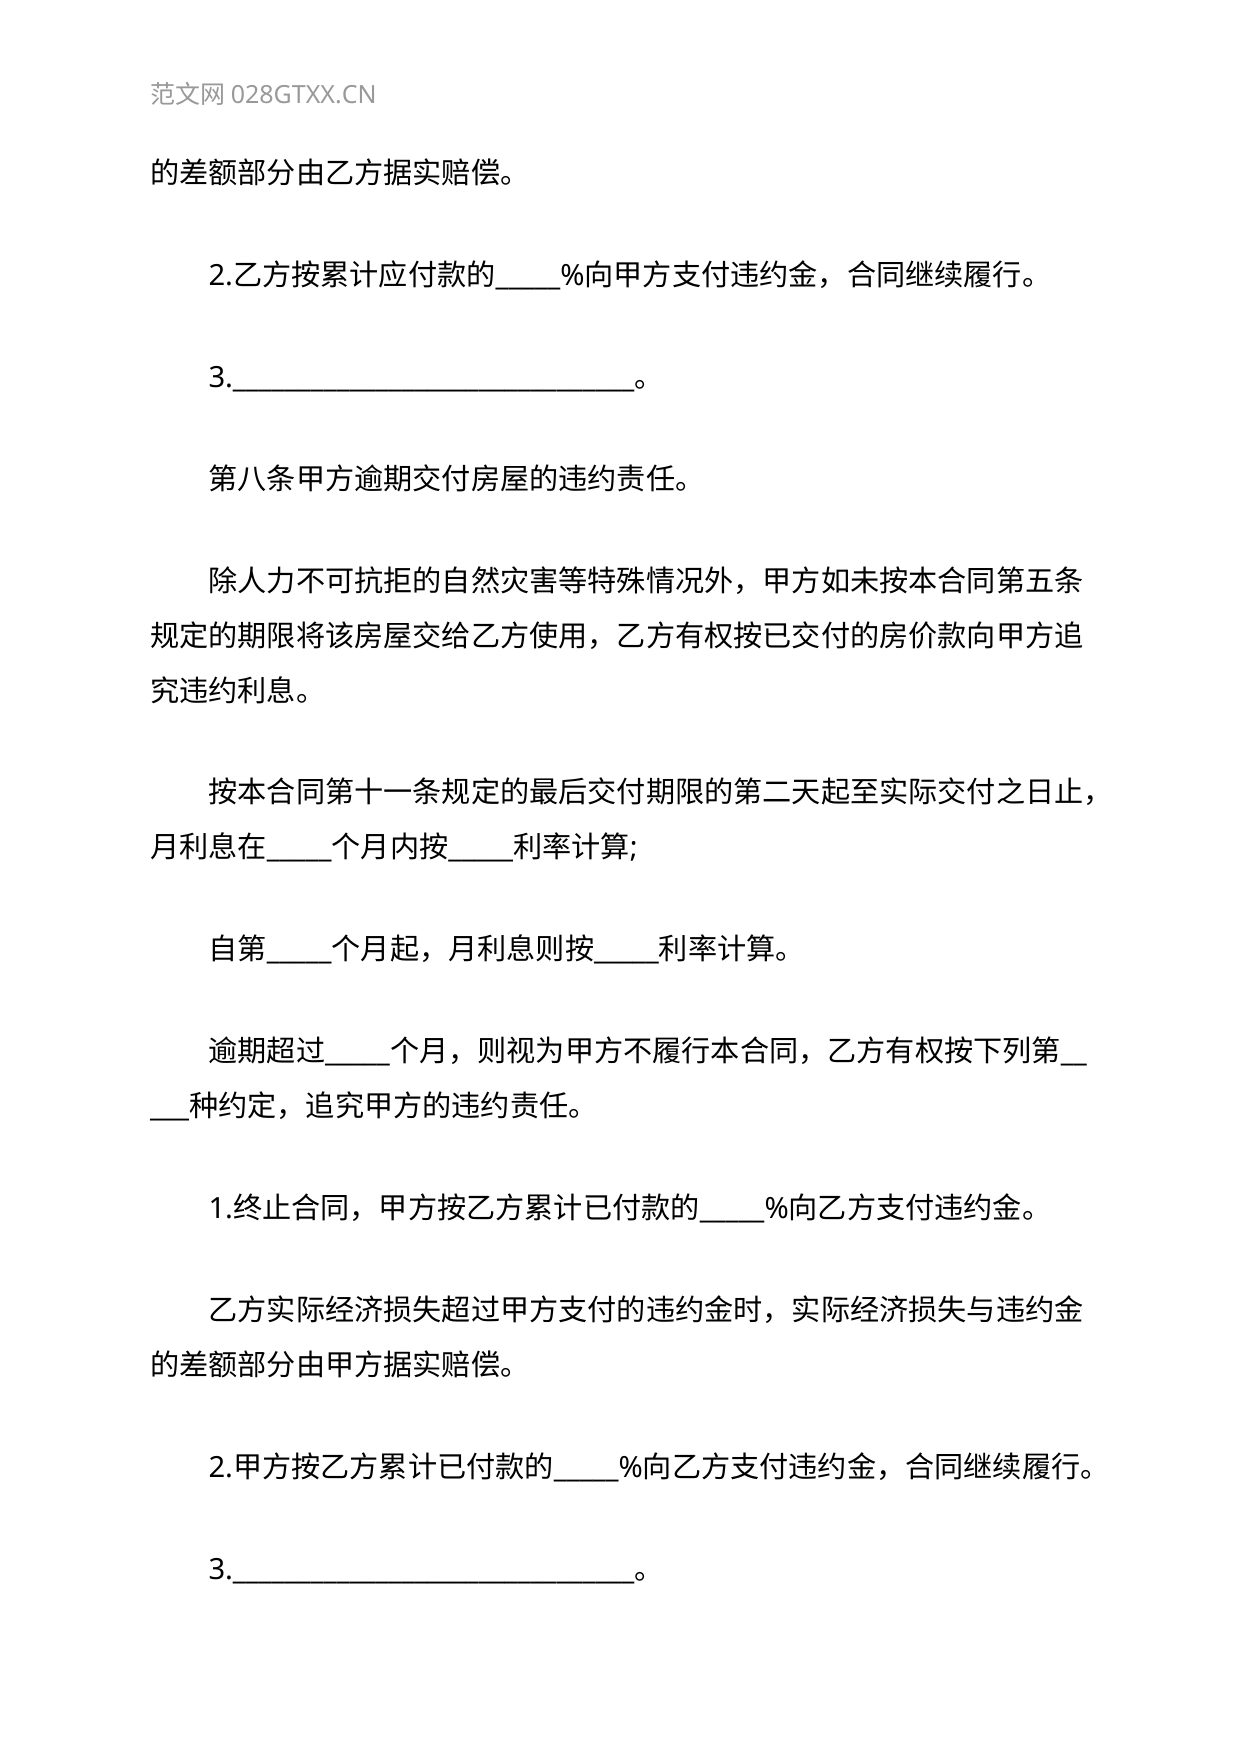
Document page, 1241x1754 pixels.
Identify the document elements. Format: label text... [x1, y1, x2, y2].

text 除人力不可抗拒的自然灾害等特殊情况外，甲方如未按本合同第五条规定的期限将该房屋交给乙方使用，乙方有权按已交付的房价款向甲方追究违约利息。 [150, 557, 1090, 709]
text 1.终止合同，甲方按乙方累计已付款的_____%向乙方支付违约金。 [150, 1185, 1090, 1227]
text 3._______________________________。 [150, 1546, 1090, 1588]
text 自第_____个月起，月利息则按_____利率计算。 [150, 926, 1090, 968]
text 乙方实际经济损失超过甲方支付的违约金时，实际经济损失与违约金的差额部分由甲方据实赔偿。 [150, 1287, 1090, 1384]
text 第八条甲方逾期交付房屋的违约责任。 [150, 456, 1090, 498]
text 3._______________________________。 [150, 354, 1090, 396]
text 2.甲方按乙方累计已付款的_____%向乙方支付违约金，合同继续履行。 [150, 1443, 1090, 1486]
text 按本合同第十一条规定的最后交付期限的第二天起至实际交付之日止，月利息在_____个月内按_____利率计算; [150, 769, 1090, 866]
text 2.乙方按累计应付款的_____%向甲方支付违约金，合同继续履行。 [150, 252, 1090, 294]
text 逾期超过_____个月，则视为甲方不履行本合同，乙方有权按下列第_____种约定，追究甲方的违约责任。 [150, 1028, 1090, 1125]
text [150, 150, 1090, 192]
